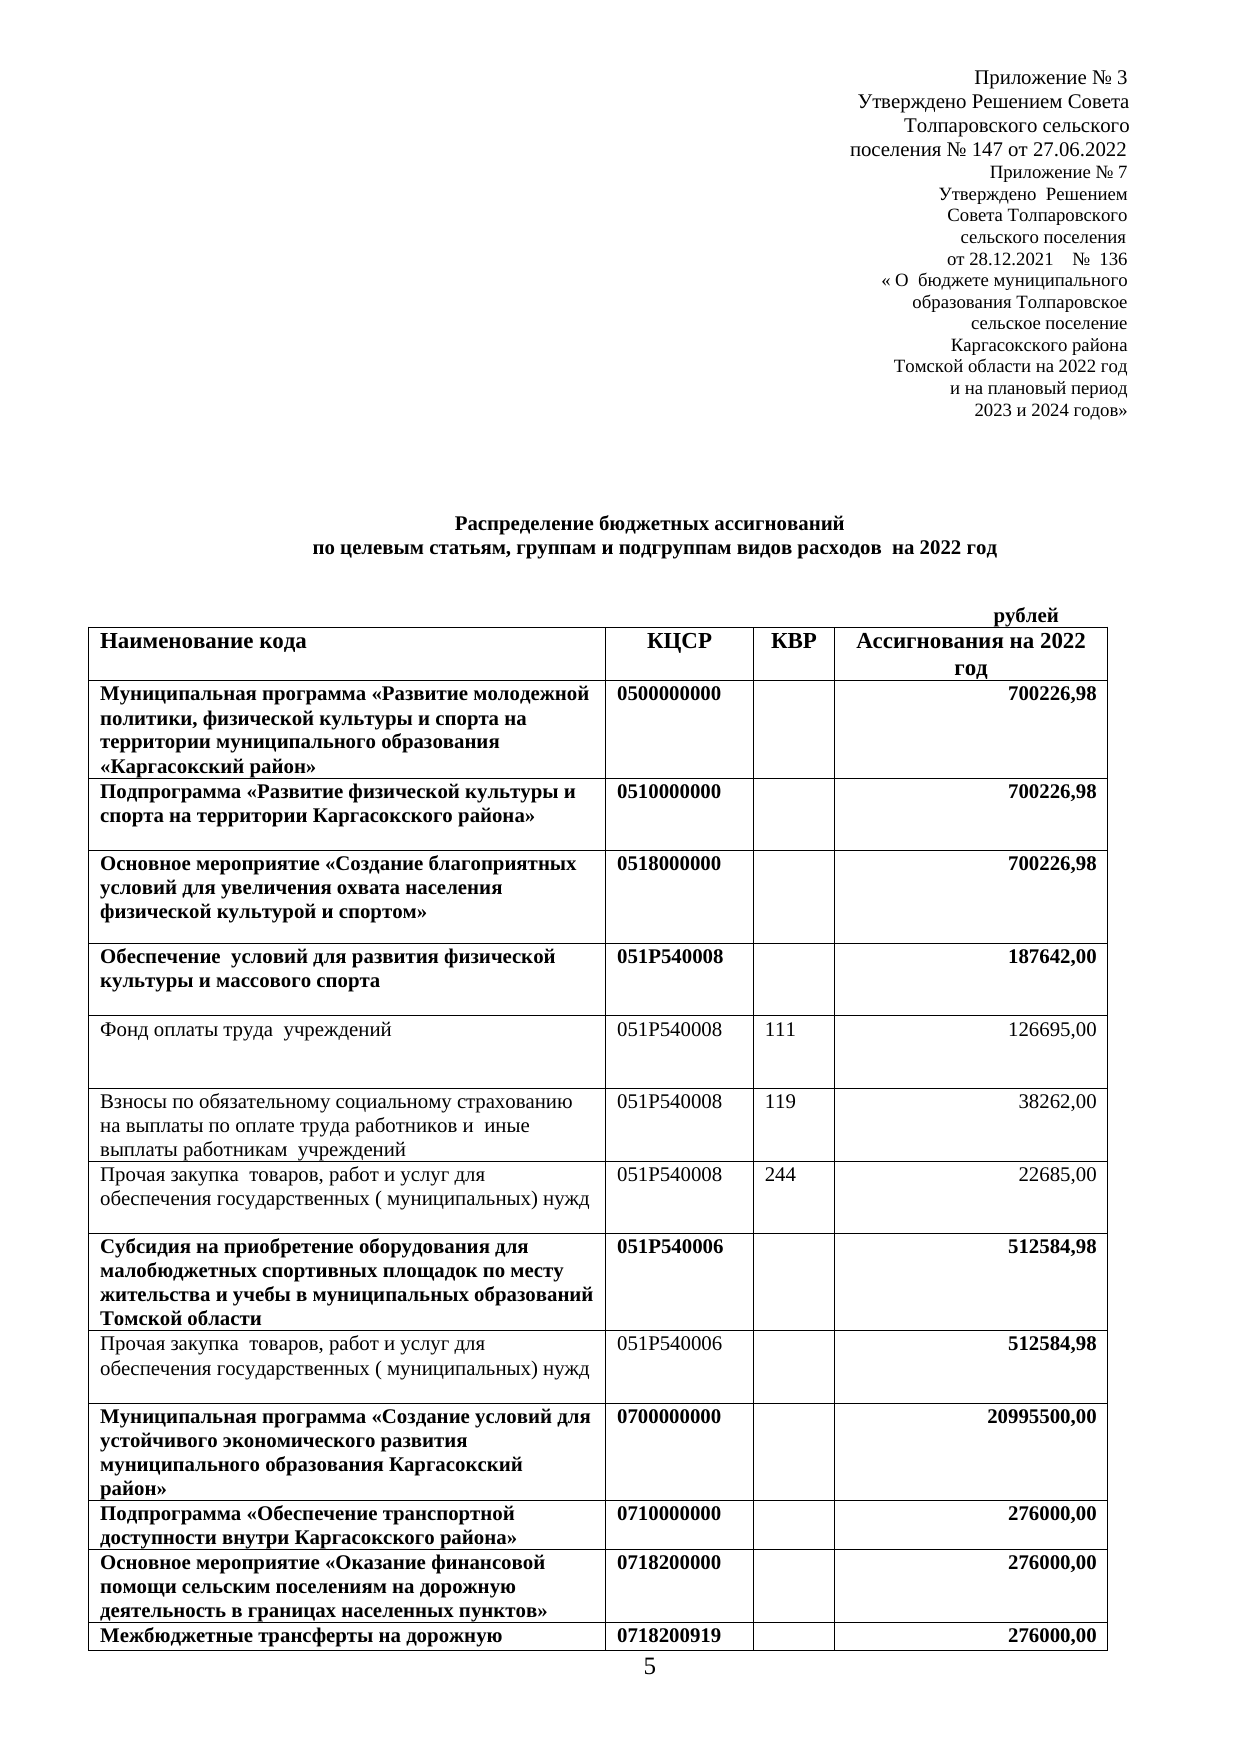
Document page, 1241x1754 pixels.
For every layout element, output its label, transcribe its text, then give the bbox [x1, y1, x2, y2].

table_cell 0718200000 [606, 1550, 753, 1622]
table_cell Фонд оплаты труда учреждений [89, 1016, 605, 1088]
table_cell 700226,98 [835, 681, 1107, 778]
table_cell 0718200919 [606, 1623, 753, 1650]
table_cell [754, 681, 834, 778]
table_header КВР [754, 628, 834, 680]
table_cell Основное мероприятие «Оказание финансовой помощи сельским поселениям на дорожную деятельность в границах населенных пунктов» [89, 1550, 605, 1622]
table_cell Субсидия на приобретение оборудования для малобюджетных спортивных площадок по месту жительства и учебы в муниципальных образований Томской области [89, 1234, 605, 1330]
text по целевым статьям, группам и подгруппам видов расходов на 2022 год [89, 535, 1211, 559]
table_cell 111 [754, 1016, 834, 1088]
table_cell [754, 1234, 834, 1330]
table_cell Прочая закупка товаров, работ и услуг для обеспечения государственных ( муниципальных) нужд [89, 1162, 605, 1233]
table_cell Подпрограмма «Обеспечение транспортной доступности внутри Каргасокского района» [89, 1501, 605, 1549]
table_cell [754, 1623, 834, 1650]
table_cell 22685,00 [835, 1162, 1107, 1233]
table_header Ассигнования на 2022 год [835, 628, 1107, 680]
table_cell 051P540008 [606, 1016, 753, 1088]
table_cell Взносы по обязательному социальному страхованию на выплаты по оплате труда работников и иные выплаты работникам учреждений [89, 1089, 605, 1161]
table_cell 276000,00 [835, 1623, 1107, 1650]
table_cell 276000,00 [835, 1501, 1107, 1549]
table_cell [754, 944, 834, 1015]
table_cell Обеспечение условий для развития физической культуры и массового спорта [89, 944, 605, 1015]
table_header Приложение № 7 Утверждено Решением Совета Толпаровского сельского поселения от 28.12.2021 № 136 « О бюджете муниципального образования Толпаровское сельское поселение Каргасокского района Томской области на 2022 год и на плановый период 2023 и 2024 годов» [87, 161, 1139, 490]
table_cell Прочая закупка товаров, работ и услуг для обеспечения государственных ( муниципальных) нужд [89, 1331, 605, 1402]
table_cell [754, 779, 834, 850]
table_cell Основное мероприятие «Создание благоприятных условий для увеличения охвата населения физической культурой и спортом» [89, 851, 605, 943]
table_cell 0518000000 [606, 851, 753, 943]
table_cell 051P540008 [606, 944, 753, 1015]
table_cell 0700000000 [606, 1404, 753, 1500]
text Толпаровского сельского [89, 113, 1211, 137]
table_cell [754, 1501, 834, 1549]
text рублей [89, 602, 1211, 627]
table_cell 20995500,00 [835, 1404, 1107, 1500]
table_cell 051P540006 [606, 1234, 753, 1330]
table_cell [754, 1404, 834, 1500]
table_cell Подпрограмма «Развитие физической культуры и спорта на территории Каргасокского района» [89, 779, 605, 850]
table_cell 051P540006 [606, 1331, 753, 1402]
table_cell 244 [754, 1162, 834, 1233]
table_cell 0500000000 [606, 681, 753, 778]
table_cell 119 [754, 1089, 834, 1161]
text Утверждено Решением Совета [89, 89, 1211, 113]
table_header Наименование кода [89, 628, 605, 680]
table_cell 512584,98 [835, 1331, 1107, 1402]
table_cell [754, 851, 834, 943]
table_cell 187642,00 [835, 944, 1107, 1015]
table_cell 126695,00 [835, 1016, 1107, 1088]
text Приложение № 3 [89, 65, 1211, 89]
text Распределение бюджетных ассигнований [89, 511, 1211, 535]
table_cell 051P540008 [606, 1089, 753, 1161]
table_header КЦСР [606, 628, 753, 680]
table_cell 700226,98 [835, 779, 1107, 850]
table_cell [89, 1623, 605, 1650]
table_cell Муниципальная программа «Создание условий для устойчивого экономического развития муниципального образования Каргасокский район» [89, 1404, 605, 1500]
table_cell Муниципальная программа «Развитие молодежной политики, физической культуры и спорта на территории муниципального образования «Каргасокский район» [89, 681, 605, 778]
table_cell [754, 1550, 834, 1622]
table_cell 0510000000 [606, 779, 753, 850]
table_cell 700226,98 [835, 851, 1107, 943]
table_cell 512584,98 [835, 1234, 1107, 1330]
table_cell 051P540008 [606, 1162, 753, 1233]
table_cell 0710000000 [606, 1501, 753, 1549]
table_cell 276000,00 [835, 1550, 1107, 1622]
table_cell 38262,00 [835, 1089, 1107, 1161]
table_cell [754, 1331, 834, 1402]
text поселения № 147 от 27.06.2022 [89, 137, 1211, 161]
